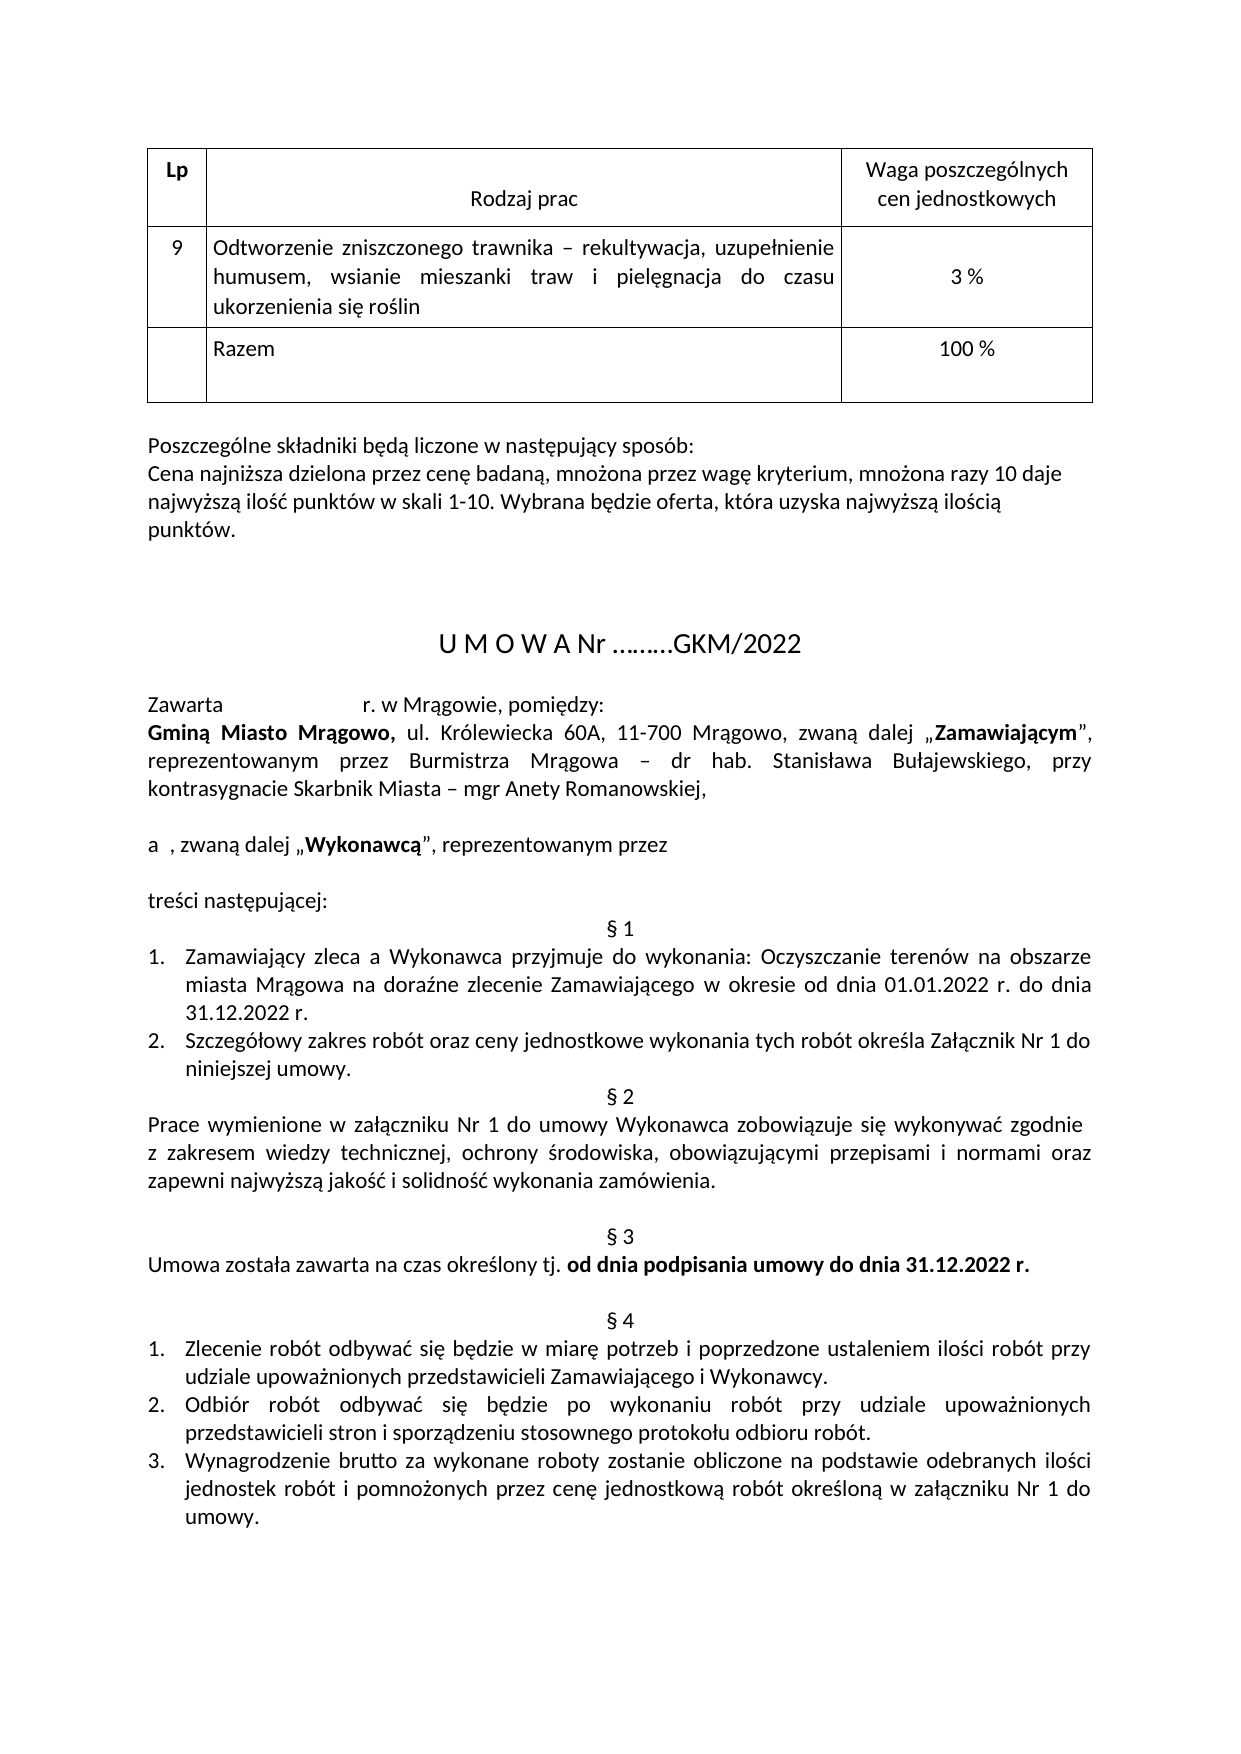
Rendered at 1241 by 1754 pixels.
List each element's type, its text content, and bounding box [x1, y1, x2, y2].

text § 2 [148, 1082, 1093, 1110]
list Zamawiający zleca a Wykonawca przyjmuje do wykonania: Oczyszczanie terenów na obszarze miasta Mrągowa na doraźne zlecenie Zamawiającego w okresie od dnia 01.01.2022 r. do dnia 31.12.2022 r. [148, 942, 1093, 1026]
text Umowa została zawarta na czas określony tj. od dnia podpisania umowy do dnia 31.12.2022 r. [148, 1250, 1093, 1278]
table_cell [148, 328, 206, 402]
text Zawarta r. w Mrągowie, pomiędzy: [148, 690, 1093, 718]
list Szczegółowy zakres robót oraz ceny jednostkowe wykonania tych robót określa Załącznik Nr 1 do niniejszej umowy. [148, 1026, 1093, 1082]
text U M O W A Nr ………GKM/2022 [148, 625, 1093, 661]
table_header Waga poszczególnych cen jednostkowych [842, 149, 1092, 226]
list Zlecenie robót odbywać się będzie w miarę potrzeb i poprzedzone ustaleniem ilości robót przy udziale upoważnionych przedstawicieli Zamawiającego i Wykonawcy. [148, 1334, 1093, 1390]
text Prace wymienione w załączniku Nr 1 do umowy Wykonawca zobowiązuje się wykonywać zgodnie z zakresem wiedzy technicznej, ochrony środowiska, obowiązującymi przepisami i normami oraz zapewni najwyższą jakość i solidność wykonania zamówienia. [148, 1110, 1093, 1194]
table_cell 3 % [842, 227, 1092, 327]
text § 3 [148, 1222, 1093, 1250]
table_cell 9 [148, 227, 206, 327]
list Wynagrodzenie brutto za wykonane roboty zostanie obliczone na podstawie odebranych ilości jednostek robót i pomnożonych przez cenę jednostkową robót określoną w załączniku Nr 1 do umowy. [148, 1446, 1093, 1531]
text Poszczególne składniki będą liczone w następujący sposób: [148, 431, 1093, 459]
text Cena najniższa dzielona przez cenę badaną, mnożona przez wagę kryterium, mnożona razy 10 daje najwyższą ilość punktów w skali 1-10. Wybrana będzie oferta, która uzyska najwyższą ilością punktów. [148, 459, 1093, 543]
list Odbiór robót odbywać się będzie po wykonaniu robót przy udziale upoważnionych przedstawicieli stron i sporządzeniu stosownego protokołu odbioru robót. [148, 1390, 1093, 1446]
table_cell Odtworzenie zniszczonego trawnika – rekultywacja, uzupełnienie humusem, wsianie mieszanki traw i pielęgnacja do czasu ukorzenienia się roślin [207, 227, 841, 327]
text § 1 [148, 914, 1093, 942]
text Gminą Miasto Mrągowo, ul. Królewiecka 60A, 11-700 Mrągowo, zwaną dalej „Zamawiającym”, reprezentowanym przez Burmistrza Mrągowa – dr hab. Stanisława Bułajewskiego, przy kontrasygnacie Skarbnik Miasta – mgr Anety Romanowskiej, [148, 718, 1093, 802]
table_cell 100 % [842, 328, 1092, 402]
text a , zwaną dalej „Wykonawcą”, reprezentowanym przez [148, 830, 1093, 858]
table_header Lp [148, 149, 206, 226]
table_cell Razem [207, 328, 841, 402]
text treści następującej: [148, 886, 1093, 914]
table_header Rodzaj prac [207, 149, 841, 226]
text § 4 [148, 1306, 1093, 1334]
